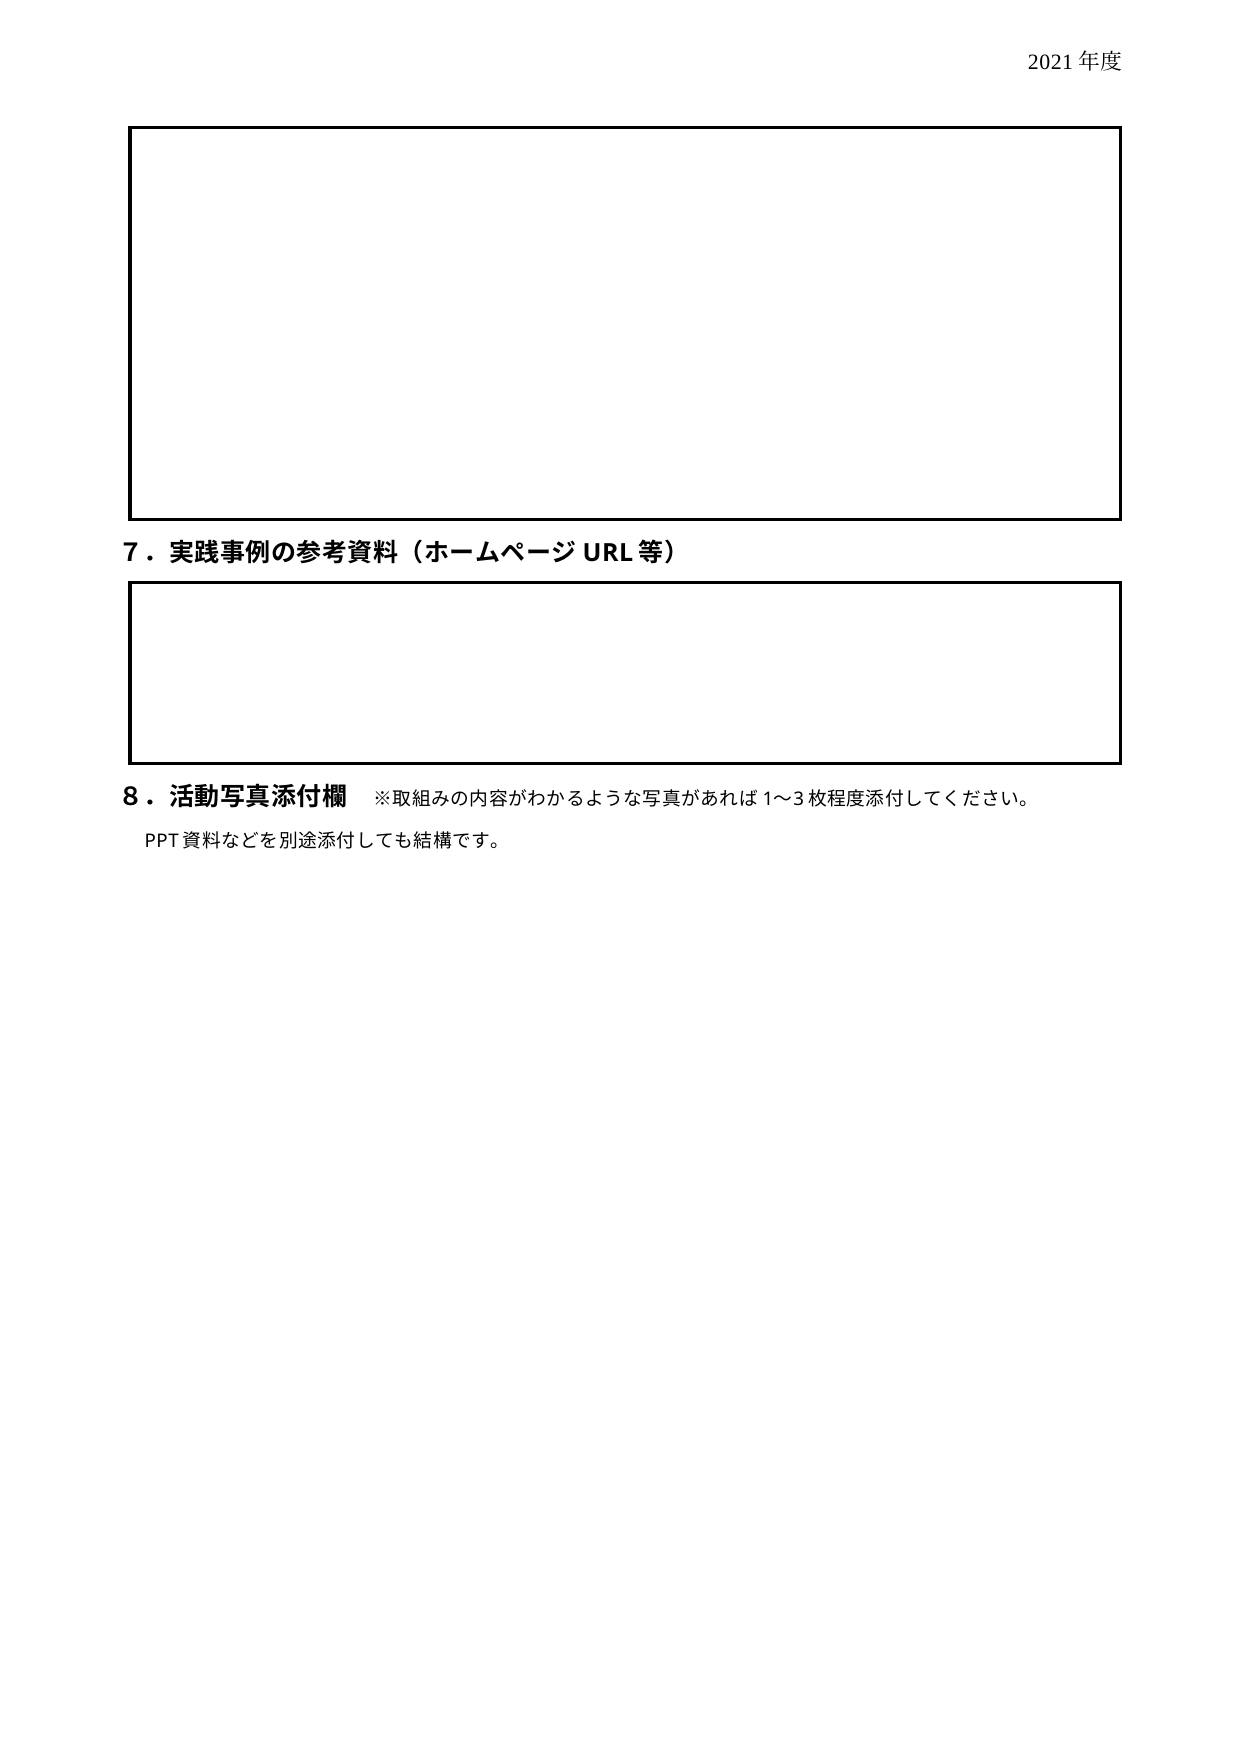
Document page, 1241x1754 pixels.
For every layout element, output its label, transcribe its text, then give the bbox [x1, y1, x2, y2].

text ８．活動写真添付欄 ※取組みの内容がわかるような写真があれば1～3枚程度添付してください。 PPT資料などを別途添付しても結構です。 [118, 765, 1122, 854]
table_header [132, 129, 1119, 518]
text ７．実践事例の参考資料（ホームページURL等） [118, 521, 1122, 581]
table_header [132, 584, 1119, 762]
